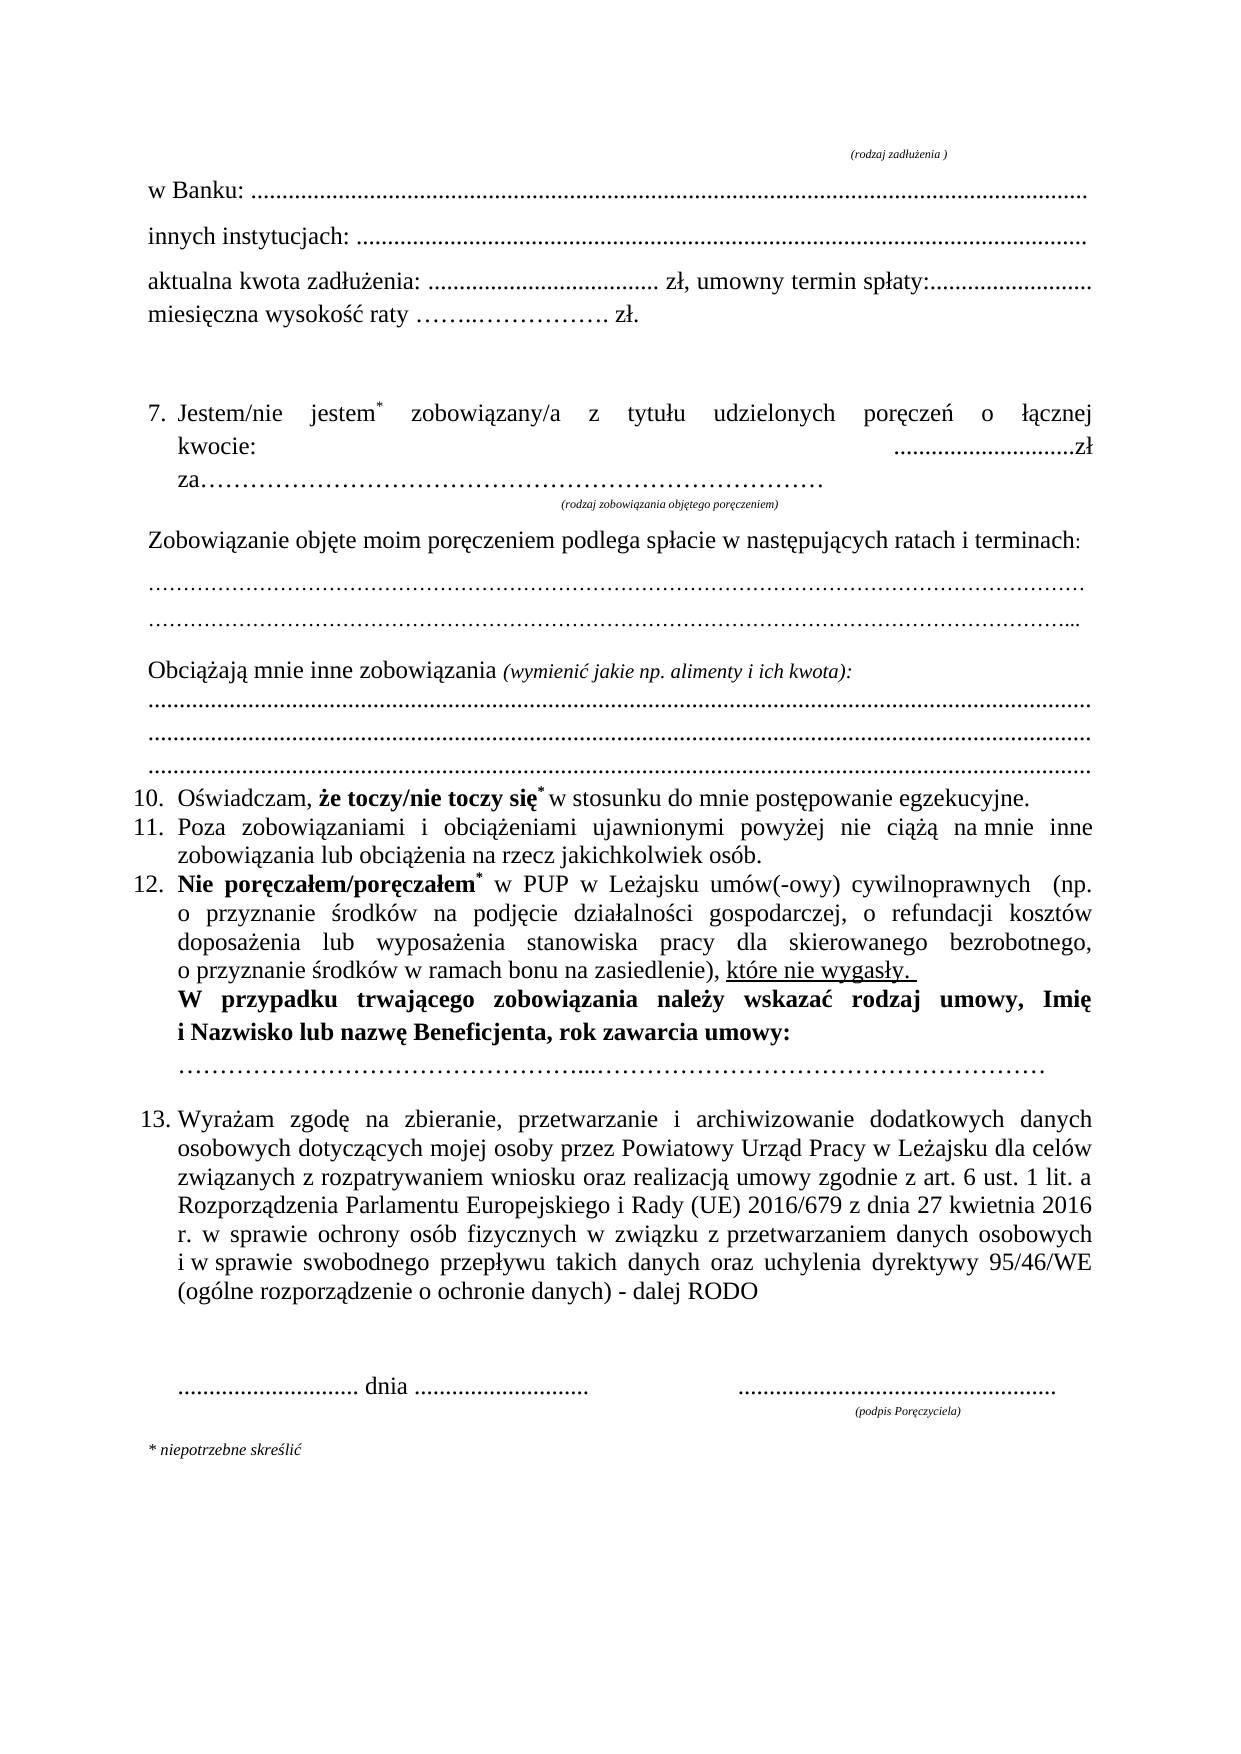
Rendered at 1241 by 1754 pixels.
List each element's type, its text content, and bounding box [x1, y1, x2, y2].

text ............................. dnia ............................ ................................................... [148, 1371, 1093, 1399]
text …………………………………………...……………………………………………… [177, 1050, 1093, 1079]
list Jestem/nie jestem* zobowiązany/a z tytułu udzielonych poręczeń o łącznej kwocie: .............................zł za………………………………………………………………… [148, 398, 1093, 493]
text aktualna kwota zadłużenia: ..................................... zł, umowny termin spłaty:.......................... miesięczna wysokość raty ……..……………. zł. [148, 266, 1093, 328]
text w Banku: ...................................................................................................................................... [148, 175, 1093, 204]
text (podpis Poręczyciela) [148, 1404, 1093, 1428]
list Poza zobowiązaniami i obciążeniami ujawnionymi powyżej nie ciążą na mnie inne zobowiązania lub obciążenia na rzecz jakichkolwiek osób. [133, 812, 1093, 869]
text Zobowiązanie objęte moim poręczeniem podlega spłacie w następujących ratach i terminach: [148, 525, 1093, 554]
text (rodzaj zobowiązania objętego poręczeniem) [557, 497, 1093, 521]
list Oświadczam, że toczy/nie toczy się* w stosunku do mnie postępowanie egzekucyjne. [133, 783, 1093, 812]
list Obciążają mnie inne zobowiązania (wymienić jakie np. alimenty i ich kwota): [0, 655, 1093, 684]
text (rodzaj zadłużenia ) [809, 148, 1093, 172]
list Wyrażam zgodę na zbieranie, przetwarzanie i archiwizowanie dodatkowych danych osobowych dotyczących mojej osoby przez Powiatowy Urząd Pracy w Leżajsku dla celów związanych z rozpatrywaniem wniosku oraz realizacją umowy zgodnie z art. 6 ust. 1 lit. a Rozporządzenia Parlamentu Europejskiego i Rady (UE) 2016/679 z dnia 27 kwietnia 2016 r. w sprawie ochrony osób fizycznych w związku z przetwarzaniem danych osobowych i w sprawie swobodnego przepływu takich danych oraz uchylenia dyrektywy 95/46/WE (ogólne rozporządzenie o ochronie danych) - dalej RODO [140, 1105, 1093, 1305]
list Nie poręczałem/poręczałem* w PUP w Leżajsku umów(-owy) cywilnoprawnych (np. o przyznanie środków na podjęcie działalności gospodarczej, o refundacji kosztów doposażenia lub wyposażenia stanowiska pracy dla skierowanego bezrobotnego, o przyznanie środków w ramach bonu na zasiedlenie), które nie wygasły. [133, 869, 1093, 984]
text W przypadku trwającego zobowiązania należy wskazać rodzaj umowy, Imię i Nazwisko lub nazwę Beneficjenta, rok zawarcia umowy: [177, 984, 1093, 1046]
text ……………………………………………………………………………………………………………………………………………………………………………………………………………………………………………... [148, 571, 1093, 631]
text * niepotrzebne skreślić [148, 1439, 1093, 1458]
text innych instytucjach: ..................................................................................................................... [148, 221, 1093, 249]
text ..................................................................................................................................................................................................................................................................................................................................................................................................................................................................... [148, 684, 1093, 779]
